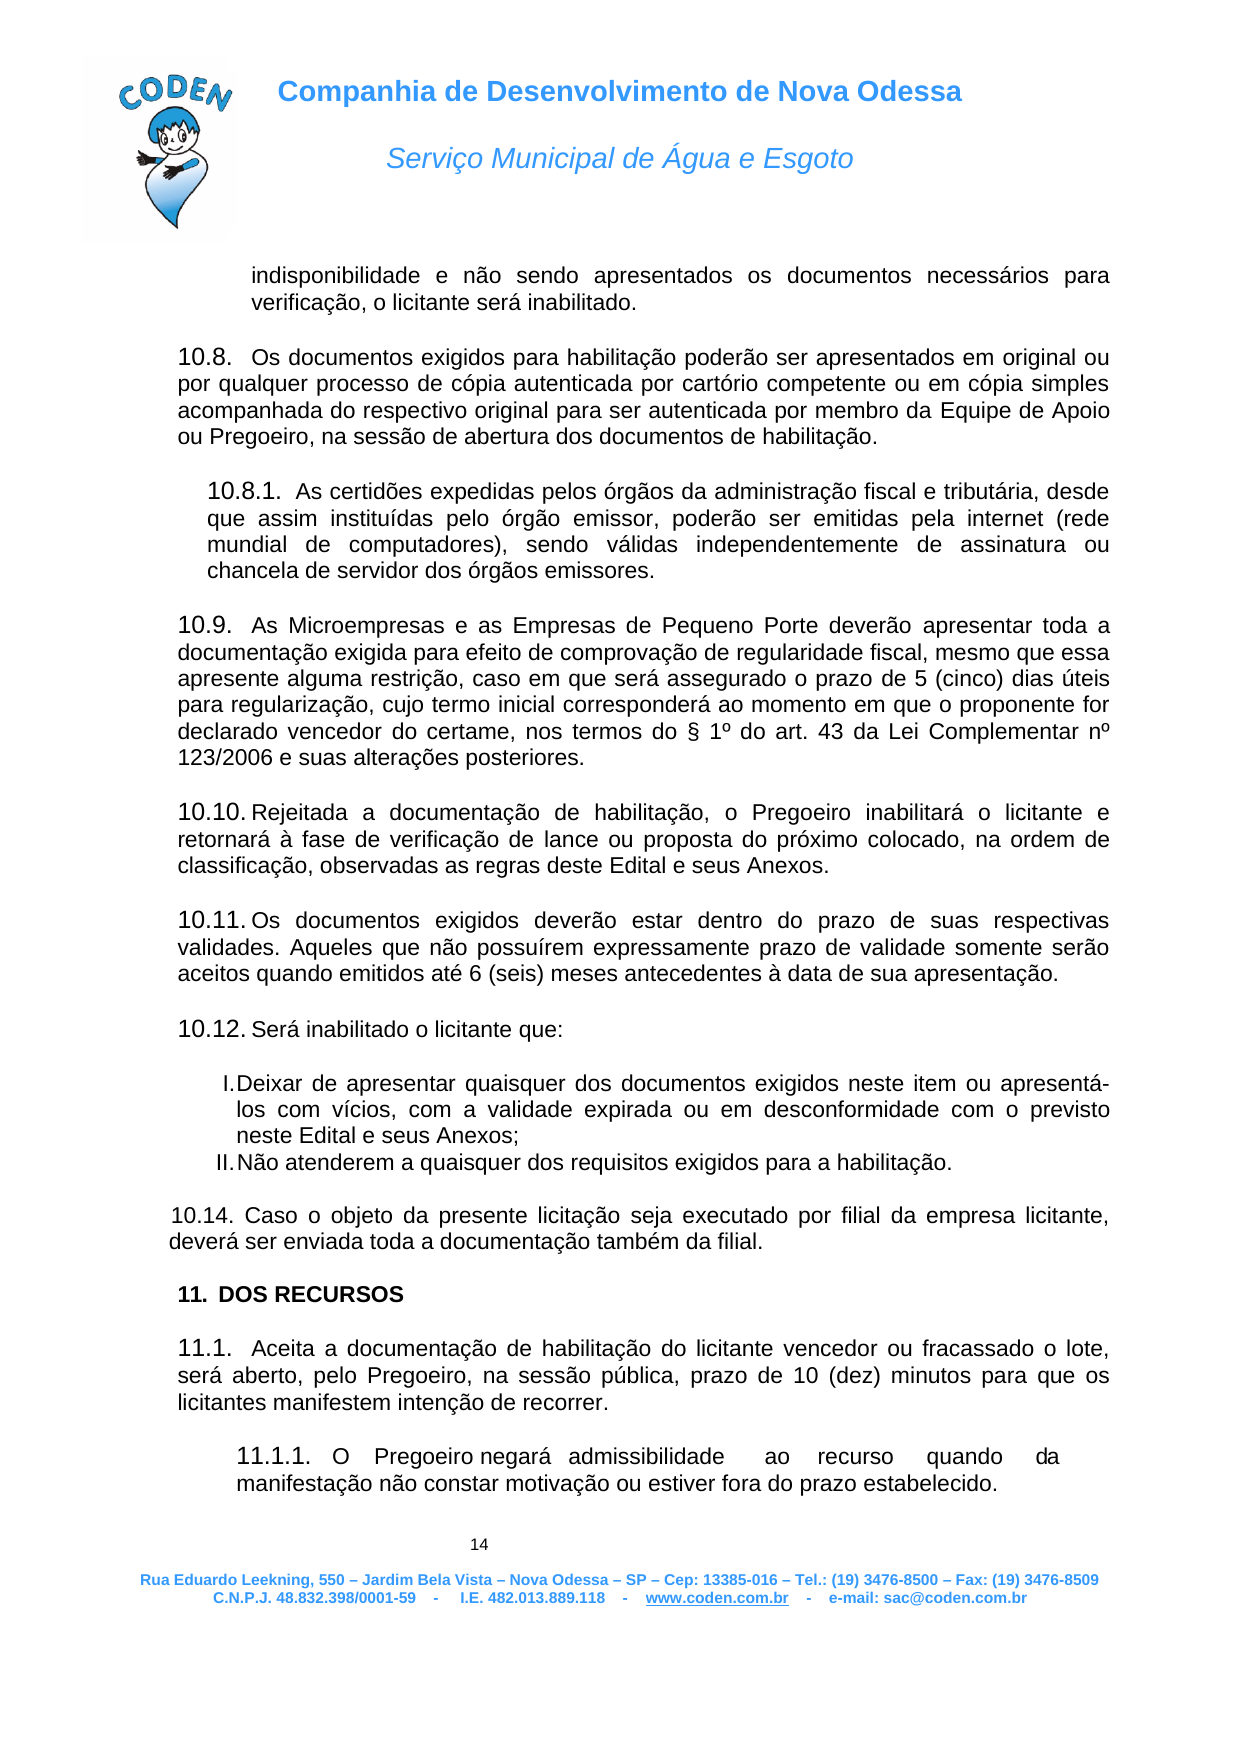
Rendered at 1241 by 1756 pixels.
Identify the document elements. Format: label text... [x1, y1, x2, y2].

list As Microempresas e as Empresas de Pequeno Porte deverão apresentar toda a documentação exigida para efeito de comprovação de regularidade fiscal, mesmo que essa apresente alguma restrição, caso em que será assegurado o prazo de 5 (cinco) dias úteis para regularização, cujo termo inicial corresponderá ao momento em que o proponente for declarado vencedor do certame, nos termos do § 1º do art. 43 da Lei Complementar nº 123/2006 e suas alterações posteriores. [177, 610, 1110, 771]
list Aceita a documentação de habilitação do licitante vencedor ou fracassado o lote, será aberto, pelo Pregoeiro, na sessão pública, prazo de 10 (dez) minutos para que os licitantes manifestem intenção de recorrer. [177, 1333, 1110, 1415]
list O Pregoeiro negará admissibilidade ao recurso quando da manifestação não constar motivação ou estiver fora do prazo estabelecido. [236, 1441, 1110, 1496]
list Será inabilitado o licitante que: [177, 1014, 1110, 1042]
list Os documentos exigidos deverão estar dentro do prazo de suas respectivas validades. Aqueles que não possuírem expressamente prazo de validade somente serão aceitos quando emitidos até 6 (seis) meses antecedentes à data de sua apresentação. [177, 905, 1110, 986]
list Não atenderem a quaisquer dos requisitos exigidos para a habilitação. [216, 1149, 1110, 1175]
list Os documentos exigidos para habilitação poderão ser apresentados em original ou por qualquer processo de cópia autenticada por cartório competente ou em cópia simples acompanhada do respectivo original para ser autenticada por membro da Equipe de Apoio ou Pregoeiro, na sessão de abertura dos documentos de habilitação. [177, 342, 1110, 449]
list 10.14. Caso o objeto da presente licitação seja executado por filial da empresa licitante, deverá ser enviada toda a documentação também da filial. [168, 1202, 1110, 1254]
picture [81, 55, 270, 243]
subtitle DOS RECURSOS [177, 1281, 1110, 1307]
list As certidões expedidas pelos órgãos da administração fiscal e tributária, desde que assim instituídas pelo órgão emissor, poderão ser emitidas pela internet (rede mundial de computadores), sendo válidas independentemente de assinatura ou chancela de servidor dos órgãos emissores. [207, 476, 1110, 584]
list Rejeitada a documentação de habilitação, o Pregoeiro inabilitará o licitante e retornará à fase de verificação de lance ou proposta do próximo colocado, na ordem de classificação, observadas as regras deste Edital e seus Anexos. [177, 797, 1110, 878]
list Deixar de apresentar quaisquer dos documentos exigidos neste item ou apresentá-los com vícios, com a validade expirada ou em desconformidade com o previsto neste Edital e seus Anexos; [222, 1070, 1110, 1149]
